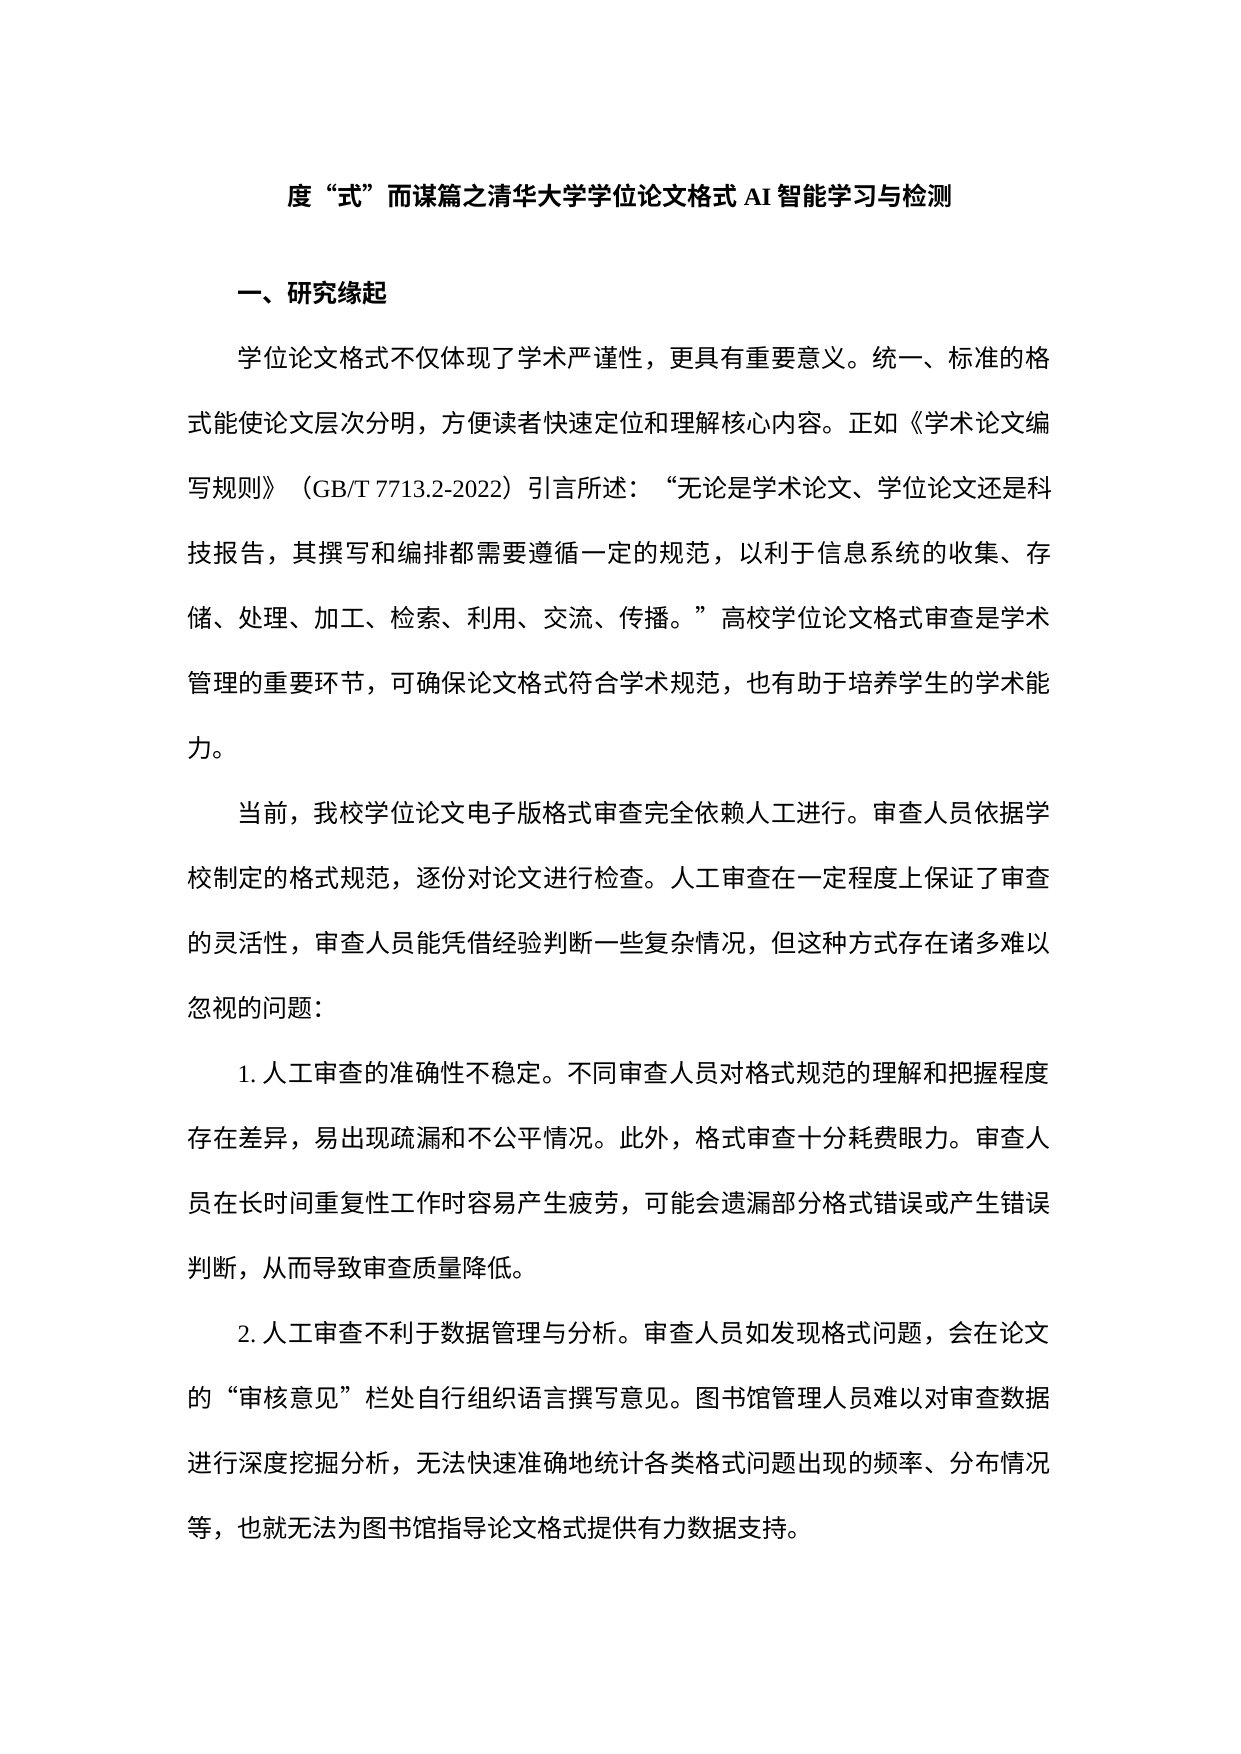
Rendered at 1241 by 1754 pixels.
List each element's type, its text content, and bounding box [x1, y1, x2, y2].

text 度“式”而谋篇之清华大学学位论文格式 AI 智能学习与检测 [187, 162, 1053, 227]
text 一、研究缘起 [187, 259, 1053, 324]
list 人工审查不利于数据管理与分析。审查人员如发现格式问题，会在论文的“审核意见”栏处自行组织语言撰写意见。图书馆管理人员难以对审查数据进行深度挖掘分析，无法快速准确地统计各类格式问题出现的频率、分布情况等，也就无法为图书馆指导论文格式提供有力数据支持。 [187, 1299, 1053, 1559]
list 当前，我校学位论文电子版格式审查完全依赖人工进行。审查人员依据学校制定的格式规范，逐份对论文进行检查。人工审查在一定程度上保证了审查的灵活性，审查人员能凭借经验判断一些复杂情况，但这种方式存在诸多难以忽视的问题： [187, 779, 1053, 1039]
list 学位论文格式不仅体现了学术严谨性，更具有重要意义。统一、标准的格式能使论文层次分明，方便读者快速定位和理解核心内容。正如《学术论文编写规则》（GB/T 7713.2-2022）引言所述：“无论是学术论文、学位论文还是科技报告，其撰写和编排都需要遵循一定的规范，以利于信息系统的收集、存储、处理、加工、检索、利用、交流、传播。”高校学位论文格式审查是学术管理的重要环节，可确保论文格式符合学术规范，也有助于培养学生的学术能力。 [187, 324, 1053, 779]
list 人工审查的准确性不稳定。不同审查人员对格式规范的理解和把握程度存在差异，易出现疏漏和不公平情况。此外，格式审查十分耗费眼力。审查人员在长时间重复性工作时容易产生疲劳，可能会遗漏部分格式错误或产生错误判断，从而导致审查质量降低。 [187, 1039, 1053, 1299]
